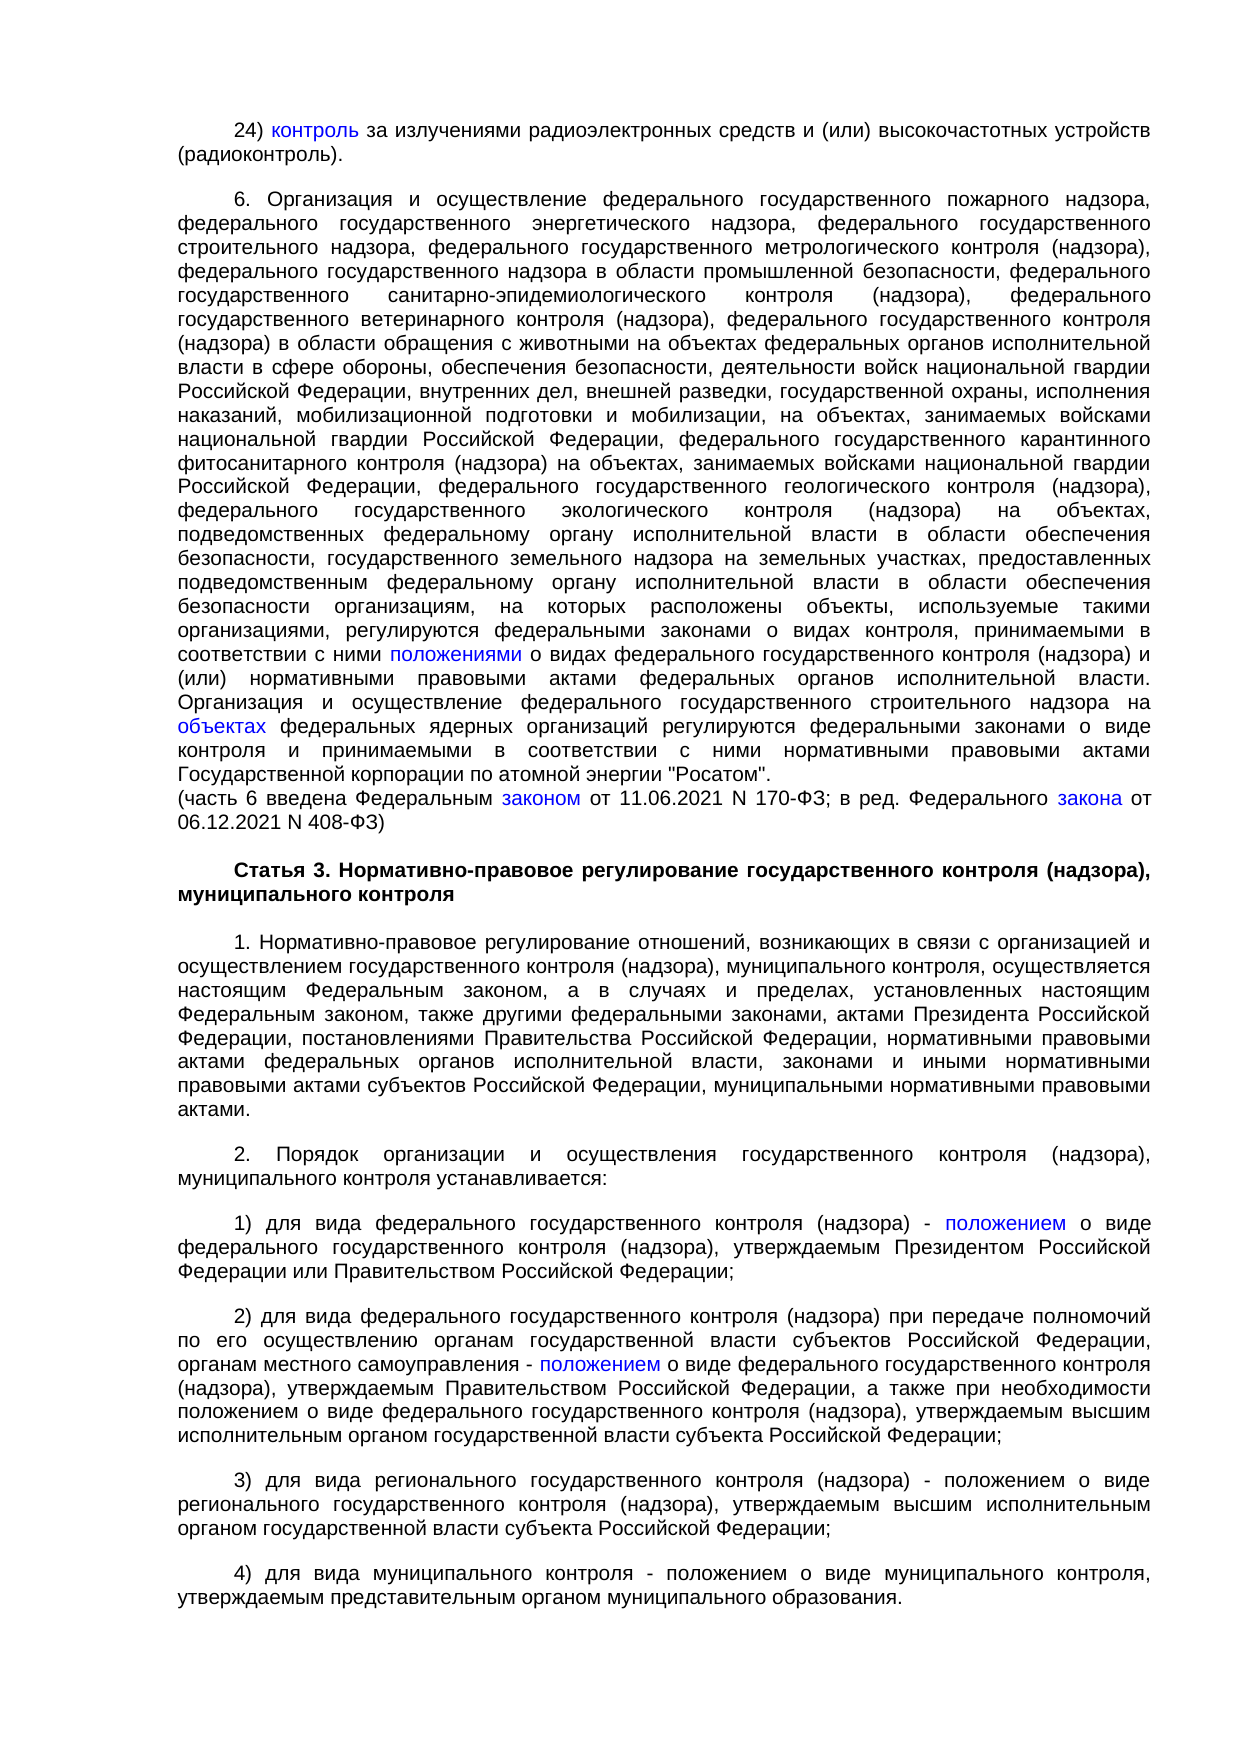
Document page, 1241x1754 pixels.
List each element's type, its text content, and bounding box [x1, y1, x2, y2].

text 3) для вида регионального государственного контроля (надзора) - положением о виде регионального государственного контроля (надзора), утверждаемым высшим исполнительным органом государственной власти субъекта Российской Федерации; [177, 1468, 1152, 1540]
text 1) для вида федерального государственного контроля (надзора) - положением о виде федерального государственного контроля (надзора), утверждаемым Президентом Российской Федерации или Правительством Российской Федерации; [177, 1211, 1152, 1283]
title Статья 3. Нормативно-правовое регулирование государственного контроля (надзора), муниципального контроля [177, 858, 1152, 906]
text 2) для вида федерального государственного контроля (надзора) при передаче полномочий по его осуществлению органам государственной власти субъектов Российской Федерации, органам местного самоуправления - положением о виде федерального государственного контроля (надзора), утверждаемым Правительством Российской Федерации, а также при необходимости положением о виде федерального государственного контроля (надзора), утверждаемым высшим исполнительным органом государственной власти субъекта Российской Федерации; [177, 1303, 1152, 1447]
text (часть 6 введена Федеральным законом от 11.06.2021 N 170-ФЗ; в ред. Федерального закона от 06.12.2021 N 408-ФЗ) [177, 786, 1152, 834]
text 1. Нормативно-правовое регулирование отношений, возникающих в связи с организацией и осуществлением государственного контроля (надзора), муниципального контроля, осуществляется настоящим Федеральным законом, а в случаях и пределах, установленных настоящим Федеральным законом, также другими федеральными законами, актами Президента Российской Федерации, постановлениями Правительства Российской Федерации, нормативными правовыми актами федеральных органов исполнительной власти, законами и иными нормативными правовыми актами субъектов Российской Федерации, муниципальными нормативными правовыми актами. [177, 929, 1152, 1121]
text 4) для вида муниципального контроля - положением о виде муниципального контроля, утверждаемым представительным органом муниципального образования. [177, 1561, 1152, 1609]
text 24) контроль за излучениями радиоэлектронных средств и (или) высокочастотных устройств (радиоконтроль). [177, 118, 1152, 166]
text 2. Порядок организации и осуществления государственного контроля (надзора), муниципального контроля устанавливается: [177, 1142, 1152, 1190]
text 6. Организация и осуществление федерального государственного пожарного надзора, федерального государственного энергетического надзора, федерального государственного строительного надзора, федерального государственного метрологического контроля (надзора), федерального государственного надзора в области промышленной безопасности, федерального государственного санитарно-эпидемиологического контроля (надзора), федерального государственного ветеринарного контроля (надзора), федерального государственного контроля (надзора) в области обращения с животными на объектах федеральных органов исполнительной власти в сфере обороны, обеспечения безопасности, деятельности войск национальной гвардии Российской Федерации, внутренних дел, внешней разведки, государственной охраны, исполнения наказаний, мобилизационной подготовки и мобилизации, на объектах, занимаемых войсками национальной гвардии Российской Федерации, федерального государственного карантинного фитосанитарного контроля (надзора) на объектах, занимаемых войсками национальной гвардии Российской Федерации, федерального государственного геологического контроля (надзора), федерального государственного экологического контроля (надзора) на объектах, подведомственных федеральному органу исполнительной власти в области обеспечения безопасности, государственного земельного надзора на земельных участках, предоставленных подведомственным федеральному органу исполнительной власти в области обеспечения безопасности организациям, на которых расположены объекты, используемые такими организациями, регулируются федеральными законами о видах контроля, принимаемыми в соответствии с ними положениями о видах федерального государственного контроля (надзора) и (или) нормативными правовыми актами федеральных органов исполнительной власти. Организация и осуществление федерального государственного строительного надзора на объектах федеральных ядерных организаций регулируются федеральными законами о виде контроля и принимаемыми в соответствии с ними нормативными правовыми актами Государственной корпорации по атомной энергии "Росатом". [177, 187, 1152, 786]
